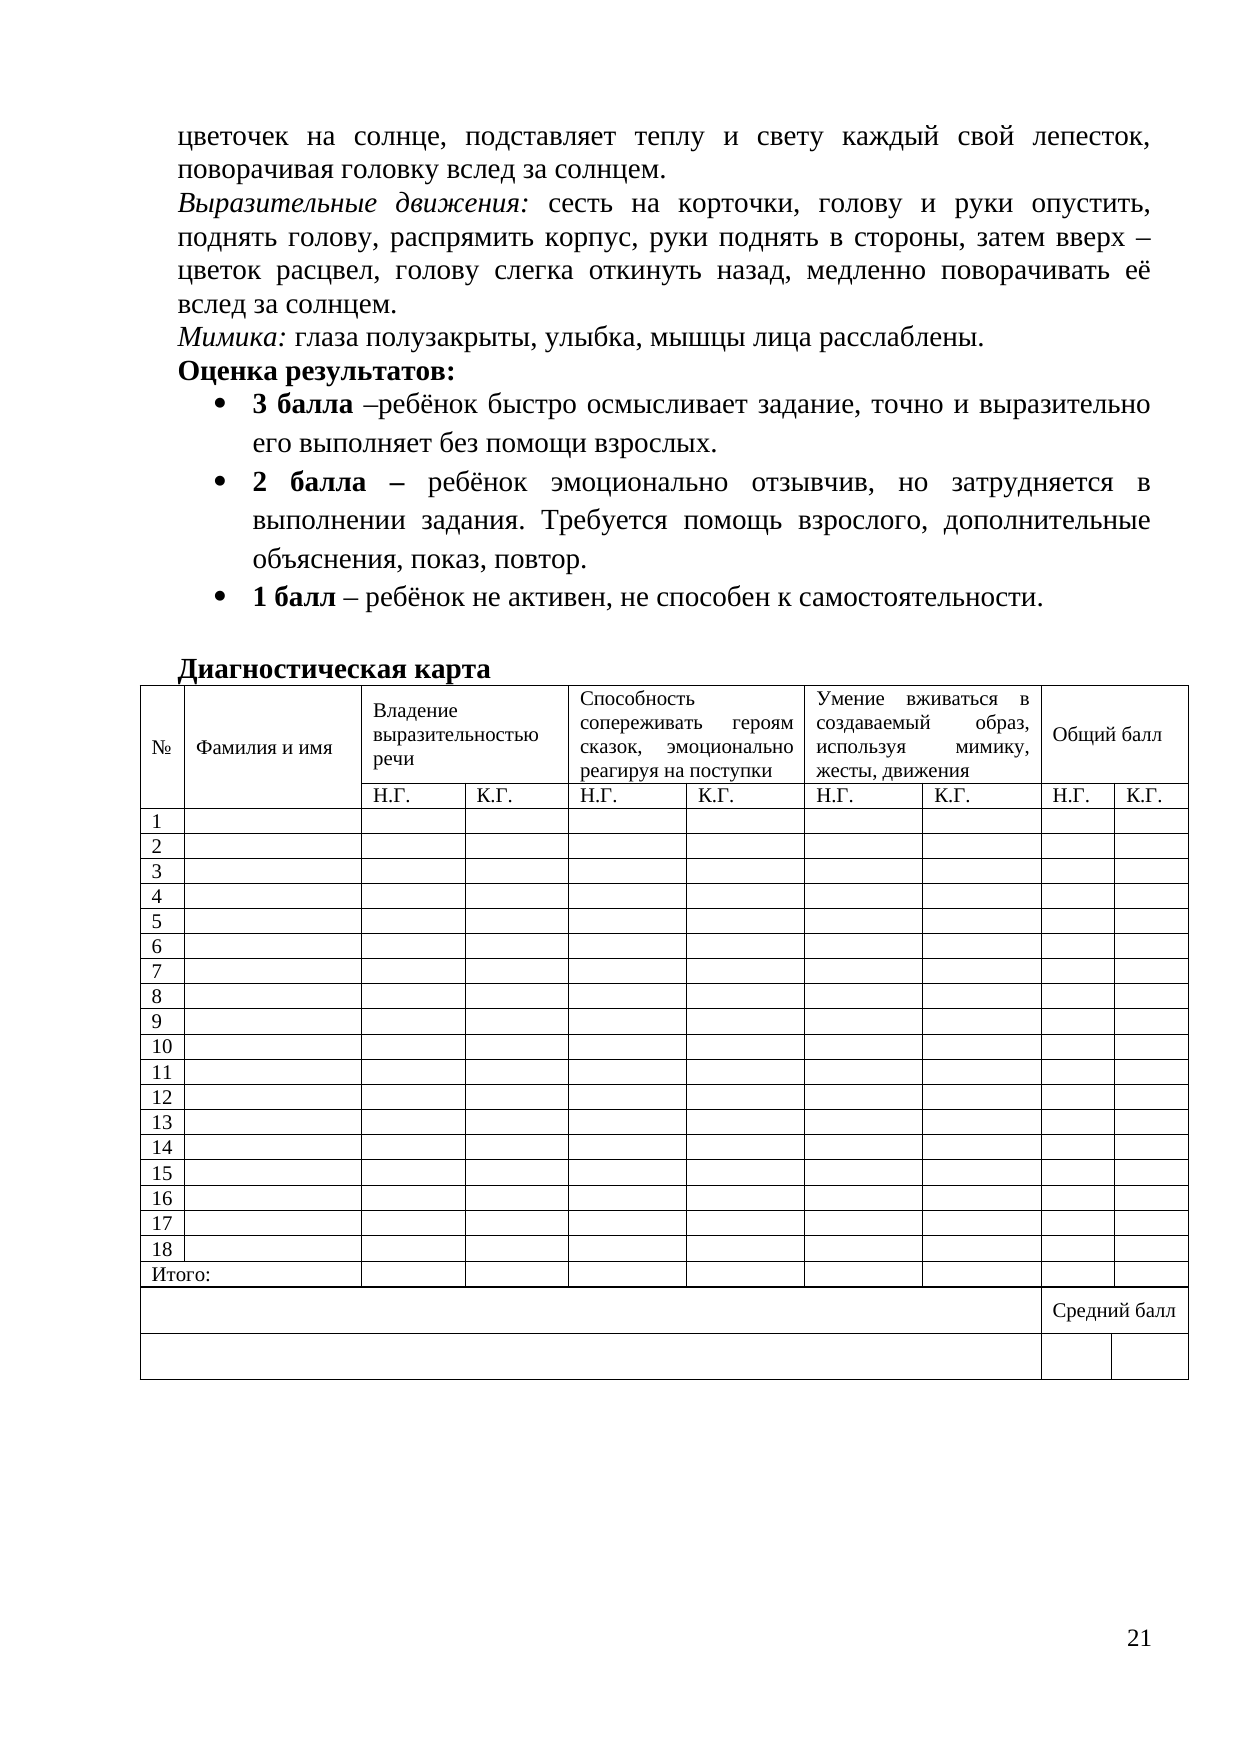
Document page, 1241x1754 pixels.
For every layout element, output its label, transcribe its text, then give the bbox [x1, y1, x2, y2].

table_cell [805, 1009, 922, 1033]
table_cell [687, 1135, 804, 1159]
table_cell [362, 834, 465, 858]
table_cell [687, 859, 804, 883]
table_cell [923, 1236, 1041, 1261]
table_cell Н.Г. [362, 784, 465, 807]
table_cell [466, 1262, 568, 1286]
table_cell [805, 1060, 922, 1084]
table_header № [141, 686, 184, 807]
table_cell [923, 809, 1041, 833]
table_cell [805, 1110, 922, 1134]
table_cell [1115, 1035, 1188, 1058]
table_cell Н.Г. [1042, 784, 1114, 807]
table_cell [1115, 1236, 1188, 1261]
table_cell [1115, 1262, 1188, 1286]
table_cell [805, 1236, 922, 1261]
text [177, 118, 1152, 185]
table_cell 5 [141, 909, 184, 933]
table_cell [1115, 884, 1188, 908]
table_cell [466, 809, 568, 833]
table_cell [569, 1060, 686, 1084]
table_cell [362, 934, 465, 958]
table_cell Средний балл [1042, 1288, 1188, 1333]
table_cell Н.Г. [569, 784, 686, 807]
table_cell [805, 1186, 922, 1209]
table_cell [687, 834, 804, 858]
table_cell [687, 1186, 804, 1209]
table_cell [687, 984, 804, 1008]
table_cell [923, 959, 1041, 983]
table_cell [1115, 1060, 1188, 1084]
table_cell [1042, 1262, 1114, 1286]
table_cell [1042, 1211, 1114, 1235]
table_cell [1042, 1009, 1114, 1033]
table_cell [569, 1110, 686, 1134]
table_cell [362, 959, 465, 983]
table_cell [569, 1160, 686, 1184]
table_cell [923, 1135, 1041, 1159]
table_cell [1042, 834, 1114, 858]
table_cell [1115, 1211, 1188, 1235]
table_cell [362, 1160, 465, 1184]
table_cell [805, 1160, 922, 1184]
table_cell [569, 884, 686, 908]
table_cell [805, 1135, 922, 1159]
text Оценка результатов: [177, 353, 1152, 386]
table_cell К.Г. [466, 784, 568, 807]
table_cell [466, 859, 568, 883]
table_cell [569, 1186, 686, 1209]
table_cell [569, 809, 686, 833]
table_cell [185, 1211, 361, 1235]
table_cell [466, 1186, 568, 1209]
table_cell [923, 1262, 1041, 1286]
table_cell К.Г. [687, 784, 804, 807]
table_cell [923, 909, 1041, 933]
table_cell [185, 884, 361, 908]
table_cell [923, 1160, 1041, 1184]
table_cell [687, 1211, 804, 1235]
table_cell [185, 1186, 361, 1209]
table_cell [1042, 934, 1114, 958]
table_cell [1042, 809, 1114, 833]
table_cell [141, 1334, 1041, 1379]
table_cell [923, 1085, 1041, 1109]
table_cell [362, 884, 465, 908]
table_cell [1115, 1186, 1188, 1209]
table_cell [1112, 1334, 1188, 1379]
table_cell [362, 1135, 465, 1159]
table_cell [1042, 1110, 1114, 1134]
table_cell [569, 1262, 686, 1286]
table_cell [466, 959, 568, 983]
table_cell 15 [141, 1160, 184, 1184]
table_cell [923, 859, 1041, 883]
table_cell [687, 1035, 804, 1058]
table_cell [141, 1288, 1041, 1333]
table_cell [1042, 1085, 1114, 1109]
table_header Способность сопереживать героям сказок, эмоционально реагируя на поступки [569, 686, 804, 782]
table_cell 4 [141, 884, 184, 908]
table_cell [1115, 859, 1188, 883]
table_cell [1115, 934, 1188, 958]
table_cell 3 [141, 859, 184, 883]
table_cell [1115, 1009, 1188, 1033]
table_cell [362, 1110, 465, 1134]
table_cell [1042, 1160, 1114, 1184]
table_cell [923, 934, 1041, 958]
table_cell [687, 1160, 804, 1184]
table_cell [466, 1060, 568, 1084]
table_cell [362, 909, 465, 933]
table_cell [185, 859, 361, 883]
table_cell 7 [141, 959, 184, 983]
table_cell [185, 834, 361, 858]
table_cell [569, 834, 686, 858]
table_cell [805, 1085, 922, 1109]
table_cell [1115, 809, 1188, 833]
table_cell 8 [141, 984, 184, 1008]
table_cell [1042, 884, 1114, 908]
table_cell [1115, 834, 1188, 858]
table_cell [805, 934, 922, 958]
table_cell [1115, 1085, 1188, 1109]
table_cell Н.Г. [805, 784, 922, 807]
table_cell [1042, 1334, 1111, 1379]
table_cell [569, 1035, 686, 1058]
table_cell [362, 809, 465, 833]
table_cell [466, 1236, 568, 1261]
table_cell [805, 1211, 922, 1235]
table_cell [185, 1110, 361, 1134]
table_cell [466, 909, 568, 933]
table_cell [687, 909, 804, 933]
table_cell [466, 1160, 568, 1184]
table_cell [569, 934, 686, 958]
table_cell 18 [141, 1236, 184, 1261]
table_cell [569, 1211, 686, 1235]
table_cell [362, 1211, 465, 1235]
table_cell [805, 809, 922, 833]
table_cell [687, 959, 804, 983]
table_cell [466, 934, 568, 958]
table_cell 2 [141, 834, 184, 858]
table_cell [185, 1135, 361, 1159]
table_cell [923, 834, 1041, 858]
table_cell [1115, 984, 1188, 1008]
table_cell [1042, 959, 1114, 983]
table_cell [466, 1135, 568, 1159]
table_cell 12 [141, 1085, 184, 1109]
table_cell 17 [141, 1211, 184, 1235]
table_cell [362, 984, 465, 1008]
table_cell [1115, 1135, 1188, 1159]
table_cell [1042, 1135, 1114, 1159]
table_cell [466, 834, 568, 858]
table_cell [185, 1009, 361, 1033]
table_cell [687, 1262, 804, 1286]
table_cell [805, 1262, 922, 1286]
table_cell [466, 1110, 568, 1134]
table_cell [466, 1009, 568, 1033]
table_cell 16 [141, 1186, 184, 1209]
table_cell [805, 859, 922, 883]
table_cell [466, 884, 568, 908]
table_cell К.Г. [923, 784, 1041, 807]
table_cell [185, 1236, 361, 1261]
table_cell [923, 1211, 1041, 1235]
table_cell [569, 1135, 686, 1159]
table_cell [1115, 959, 1188, 983]
table_cell [1042, 984, 1114, 1008]
table_cell [362, 1085, 465, 1109]
list 3 балла –ребёнок быстро осмысливает задание, точно и выразительно его выполняет без помощи взрослых. [215, 386, 1152, 459]
table_cell [923, 1110, 1041, 1134]
text Мимика: глаза полузакрыты, улыбка, мышцы лица расслаблены. [177, 319, 1152, 353]
table_header Общий балл [1042, 686, 1188, 782]
table_header Умение вживаться в создаваемый образ, используя мимику, жесты, движения [805, 686, 1041, 782]
text Выразительные движения: сесть на корточки, голову и руки опустить, поднять голову, распрямить корпус, руки поднять в стороны, затем вверх – цветок расцвел, голову слегка откинуть назад, медленно поворачивать её вслед за солнцем. [177, 185, 1152, 319]
table_cell [687, 884, 804, 908]
table_cell [362, 1060, 465, 1084]
table_cell [923, 1060, 1041, 1084]
table_cell [1042, 909, 1114, 933]
table_cell [805, 909, 922, 933]
table_cell [569, 1085, 686, 1109]
table_cell [362, 1035, 465, 1058]
table_cell [805, 984, 922, 1008]
table_cell [569, 1236, 686, 1261]
text Диагностическая карта [177, 652, 1152, 685]
table_cell [185, 934, 361, 958]
table_cell 13 [141, 1110, 184, 1134]
table_cell [1115, 909, 1188, 933]
table_cell [687, 934, 804, 958]
table_cell [805, 884, 922, 908]
table_cell [805, 959, 922, 983]
table_cell 6 [141, 934, 184, 958]
table_cell [687, 1060, 804, 1084]
table_cell [923, 1186, 1041, 1209]
table_cell [185, 809, 361, 833]
table_cell [687, 1085, 804, 1109]
table_cell [687, 1236, 804, 1261]
table_cell [569, 959, 686, 983]
table_cell [805, 834, 922, 858]
table_cell [185, 1060, 361, 1084]
table_cell [362, 1236, 465, 1261]
table_cell Итого: [141, 1262, 361, 1286]
list 1 балл – ребёнок не активен, не способен к самостоятельности. [215, 579, 1152, 613]
table_cell [466, 1211, 568, 1235]
table_cell [466, 1085, 568, 1109]
table_header Фамилия и имя [185, 686, 361, 807]
list 2 балла – ребёнок эмоционально отзывчив, но затрудняется в выполнении задания. Требуется помощь взрослого, дополнительные объяснения, показ, повтор. [215, 464, 1152, 574]
table_cell [1042, 1186, 1114, 1209]
table_cell [687, 809, 804, 833]
table_cell [185, 1085, 361, 1109]
table_cell [923, 984, 1041, 1008]
table_cell [185, 984, 361, 1008]
table_cell [569, 1009, 686, 1033]
table_cell [185, 1160, 361, 1184]
table_cell [923, 884, 1041, 908]
table_cell [923, 1035, 1041, 1058]
table_cell [362, 1262, 465, 1286]
table_cell [185, 1035, 361, 1058]
table_cell К.Г. [1115, 784, 1188, 807]
table_cell [185, 959, 361, 983]
table_cell [687, 1110, 804, 1134]
table_cell [569, 984, 686, 1008]
table_cell [1042, 1236, 1114, 1261]
table_cell [805, 1035, 922, 1058]
table_cell 11 [141, 1060, 184, 1084]
table_cell [362, 859, 465, 883]
table_cell [466, 984, 568, 1008]
table_cell [1115, 1110, 1188, 1134]
table_cell [923, 1009, 1041, 1033]
table_header Владение выразительностью речи [362, 686, 568, 782]
table_cell [362, 1009, 465, 1033]
table_cell [1042, 1060, 1114, 1084]
table_cell [1042, 859, 1114, 883]
table_cell [362, 1186, 465, 1209]
table_cell 1 [141, 809, 184, 833]
table_cell 10 [141, 1035, 184, 1058]
table_cell [687, 1009, 804, 1033]
table_cell [569, 859, 686, 883]
table_cell 14 [141, 1135, 184, 1159]
table_cell [1042, 1035, 1114, 1058]
table_cell [569, 909, 686, 933]
table_cell [185, 909, 361, 933]
table_cell [466, 1035, 568, 1058]
table_cell 9 [141, 1009, 184, 1033]
table_cell [1115, 1160, 1188, 1184]
